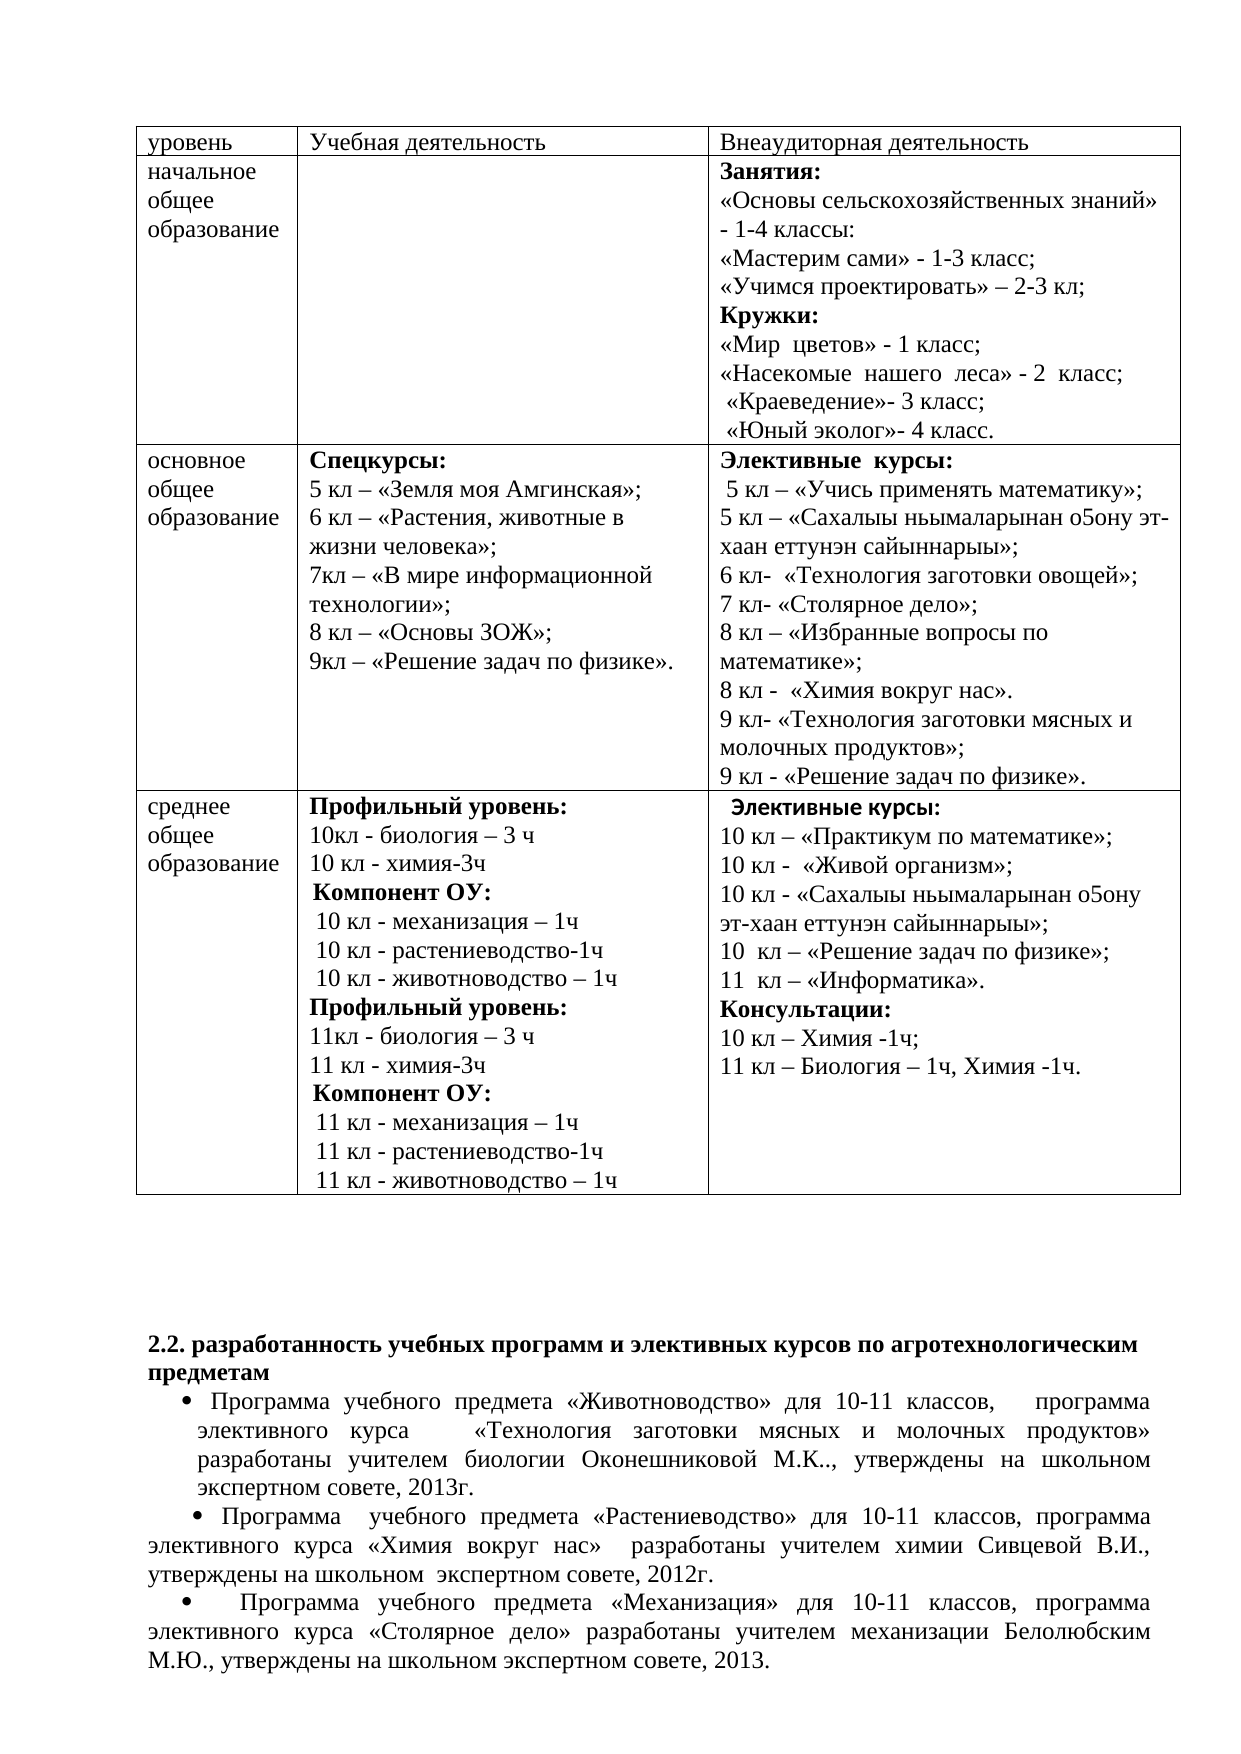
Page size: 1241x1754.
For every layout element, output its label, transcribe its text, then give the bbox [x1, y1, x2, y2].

table_cell среднее общее образование [137, 791, 297, 1193]
table_cell Элективные курсы: 5 кл – «Учись применять математику»; 5 кл – «Сахалыы ньымаларынан о5ону эт-хаан еттунэн сайыннарыы»; 6 кл- «Технология заготовки овощей»; 7 кл- «Столярное дело»; 8 кл – «Избранные вопросы по математике»; 8 кл - «Химия вокруг нас». 9 кл- «Технология заготовки мясных и молочных продуктов»; 9 кл - «Решение задач по физике». [709, 445, 1180, 790]
list Программа учебного предмета «Животноводство» для 10-11 классов, программа элективного курса «Технология заготовки мясных и молочных продуктов» разработаны учителем биологии Оконешниковой М.К.., утверждены на школьном экспертном совете, 2013г. [182, 1386, 1152, 1501]
table_header Внеаудиторная деятельность [709, 127, 1180, 155]
table_cell [298, 156, 708, 444]
table_header Учебная деятельность [298, 127, 708, 155]
table_cell начальное общее образование [137, 156, 297, 444]
table_cell Элективные курсы: 10 кл – «Практикум по математике»; 10 кл - «Живой организм»; 10 кл - «Сахалыы ньымаларынан о5ону эт-хаан еттунэн сайыннарыы»; кл – «Решение задач по физике»; кл – «Информатика». Консультации: 10 кл – Химия -1ч; 11 кл – Биология – 1ч, Химия -1ч. [709, 791, 1180, 1193]
text 2.2. разработанность учебных программ и элективных курсов по агротехнологическим предметам [148, 1329, 1152, 1386]
table_cell Спецкурсы: 5 кл – «Земля моя Амгинская»; 6 кл – «Растения, животные в жизни человека»; 7кл – «В мире информационной технологии»; 8 кл – «Основы ЗОЖ»; 9кл – «Решение задач по физике». [298, 445, 708, 790]
table_cell основное общее образование [137, 445, 297, 790]
table_header уровень [137, 127, 297, 155]
table_cell Профильный уровень: 10кл - биология – 3 ч 10 кл - химия-3ч Компонент ОУ: 10 кл - механизация – 1ч 10 кл - растениеводство-1ч 10 кл - животноводство – 1ч Профильный уровень: 11кл - биология – 3 ч 11 кл - химия-3ч Компонент ОУ: 11 кл - механизация – 1ч 11 кл - растениеводство-1ч 11 кл - животноводство – 1ч [298, 791, 708, 1193]
list Программа учебного предмета «Механизация» для 10-11 классов, программа элективного курса «Столярное дело» разработаны учителем механизации Белолюбским М.Ю., утверждены на школьном экспертном совете, 2013. [148, 1587, 1152, 1674]
list Программа учебного предмета «Растениеводство» для 10-11 классов, программа элективного курса «Химия вокруг нас» разработаны учителем химии Сивцевой В.И., утверждены на школьном экспертном совете, 2012г. [148, 1501, 1152, 1587]
table_cell Занятия: «Основы сельскохозяйственных знаний» - 1-4 классы: «Мастерим сами» - 1-3 класс; «Учимся проектировать» – 2-3 кл; Кружки: «Мир цветов» - 1 класс; «Насекомые нашего леса» - 2 класс; «Краеведение»- 3 класс; «Юный эколог»- 4 класс. [709, 156, 1180, 444]
